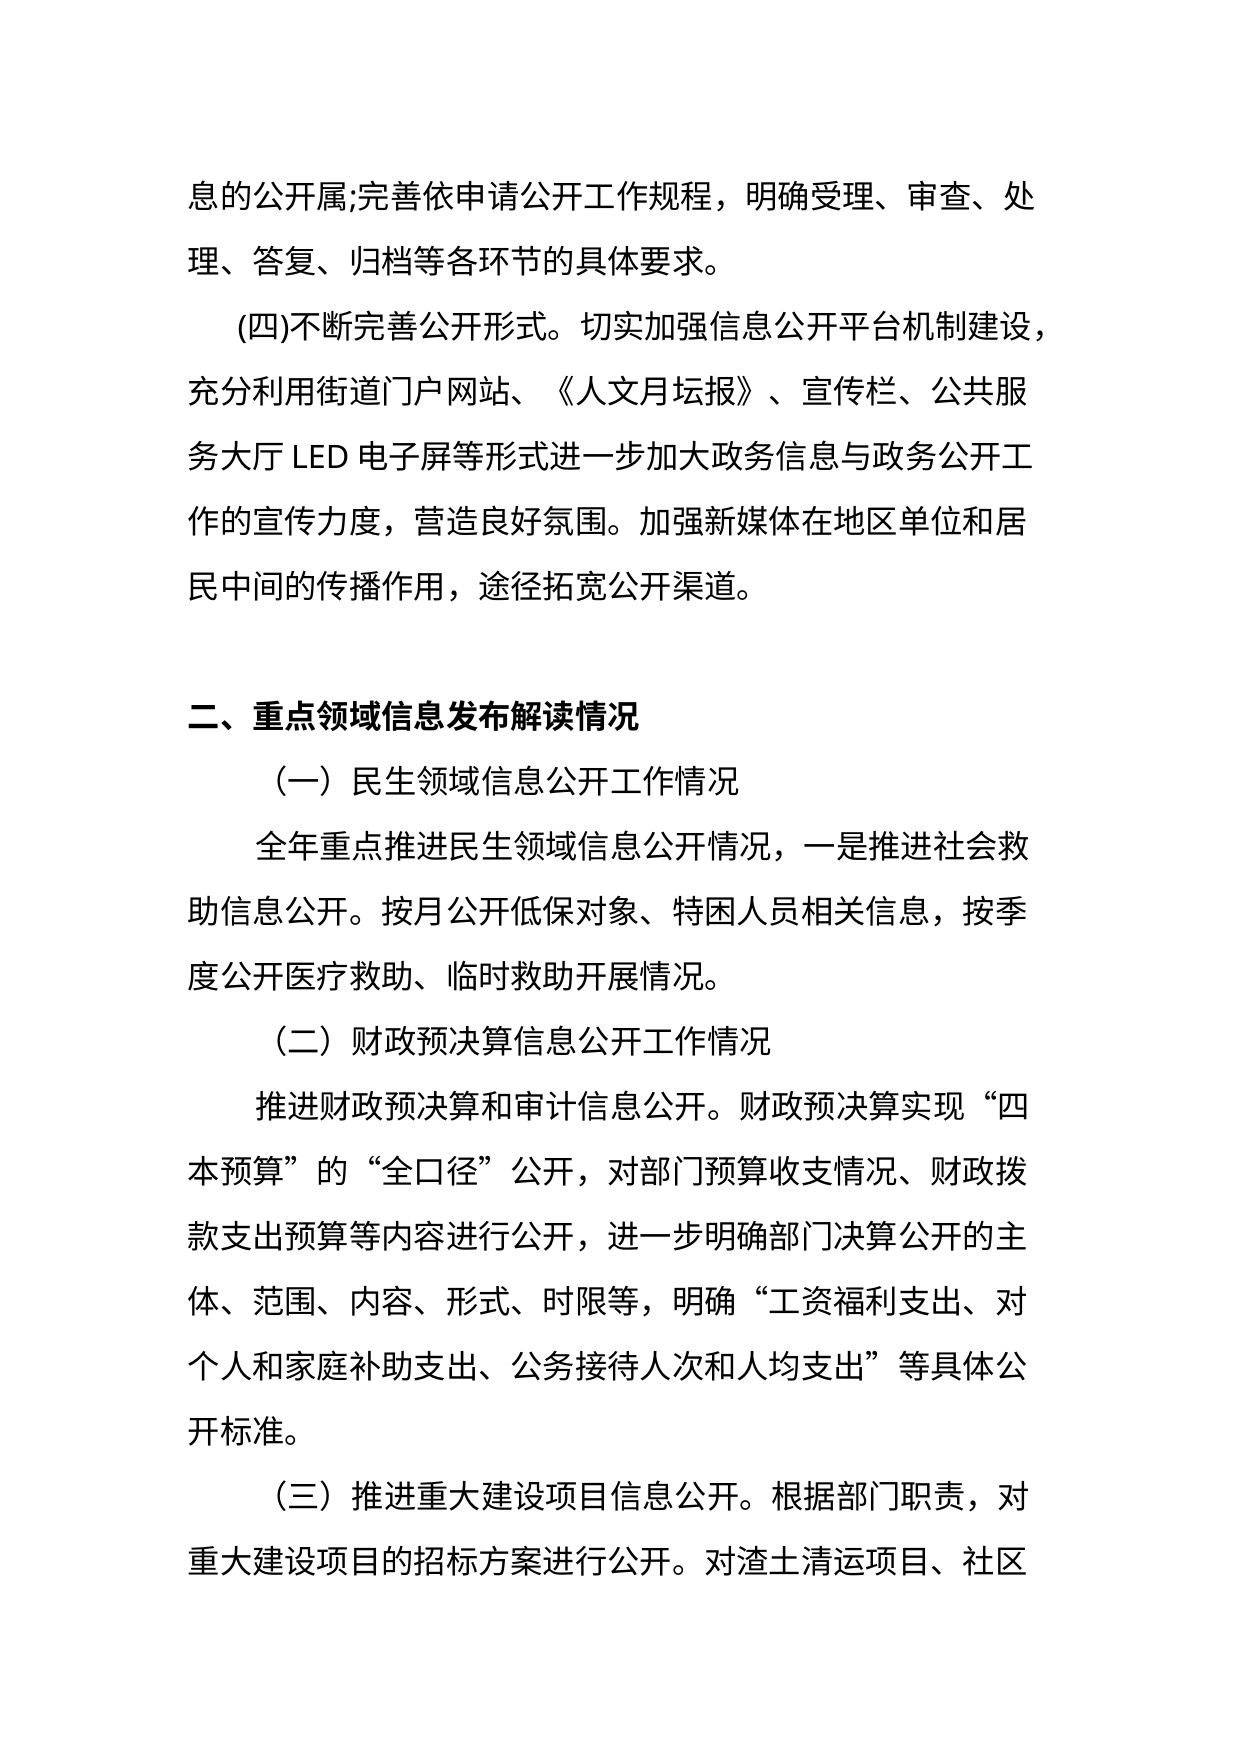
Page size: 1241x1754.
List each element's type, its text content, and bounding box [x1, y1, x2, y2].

text (四)不断完善公开形式。切实加强信息公开平台机制建设，充分利用街道门户网站、《人文月坛报》、宣传栏、公共服务大厅LED电子屏等形式进一步加大政务信息与政务公开工作的宣传力度，营造良好氛围。加强新媒体在地区单位和居民中间的传播作用，途径拓宽公开渠道。 [187, 292, 1053, 617]
text （二）财政预决算信息公开工作情况 [187, 1007, 1053, 1072]
text （一）民生领域信息公开工作情况 [187, 747, 1053, 812]
text 二、重点领域信息发布解读情况 [187, 682, 1053, 747]
text 推进财政预决算和审计信息公开。财政预决算实现“四本预算”的“全口径”公开，对部门预算收支情况、财政拨款支出预算等内容进行公开，进一步明确部门决算公开的主体、范围、内容、形式、时限等，明确“工资福利支出、对个人和家庭补助支出、公务接待人次和人均支出”等具体公开标准。 [187, 1072, 1053, 1462]
text 全年重点推进民生领域信息公开情况，一是推进社会救助信息公开。按月公开低保对象、特困人员相关信息，按季度公开医疗救助、临时救助开展情况。 [187, 812, 1053, 1007]
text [187, 162, 1053, 292]
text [187, 1462, 1053, 1592]
